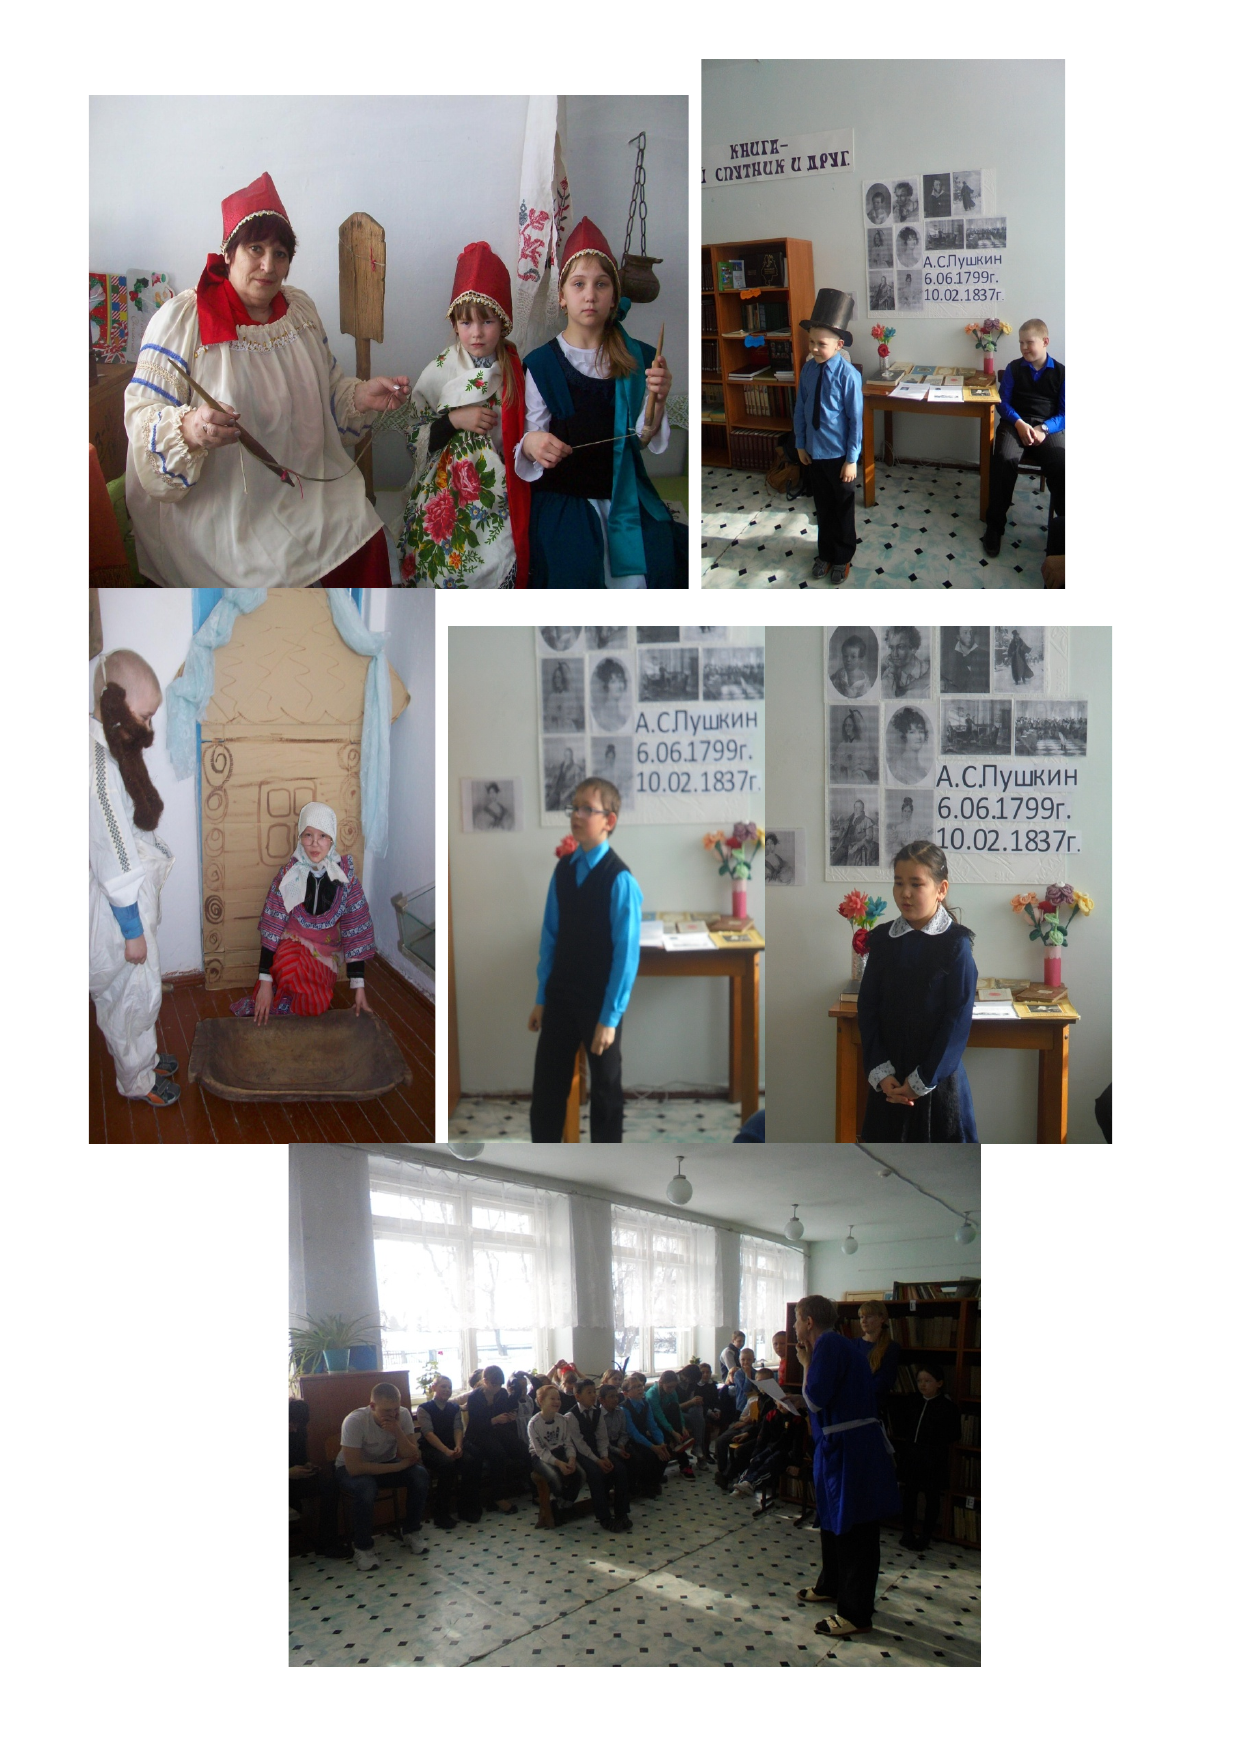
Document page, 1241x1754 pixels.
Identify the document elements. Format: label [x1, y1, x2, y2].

picture [88, 95, 1113, 1667]
picture [701, 59, 1066, 589]
